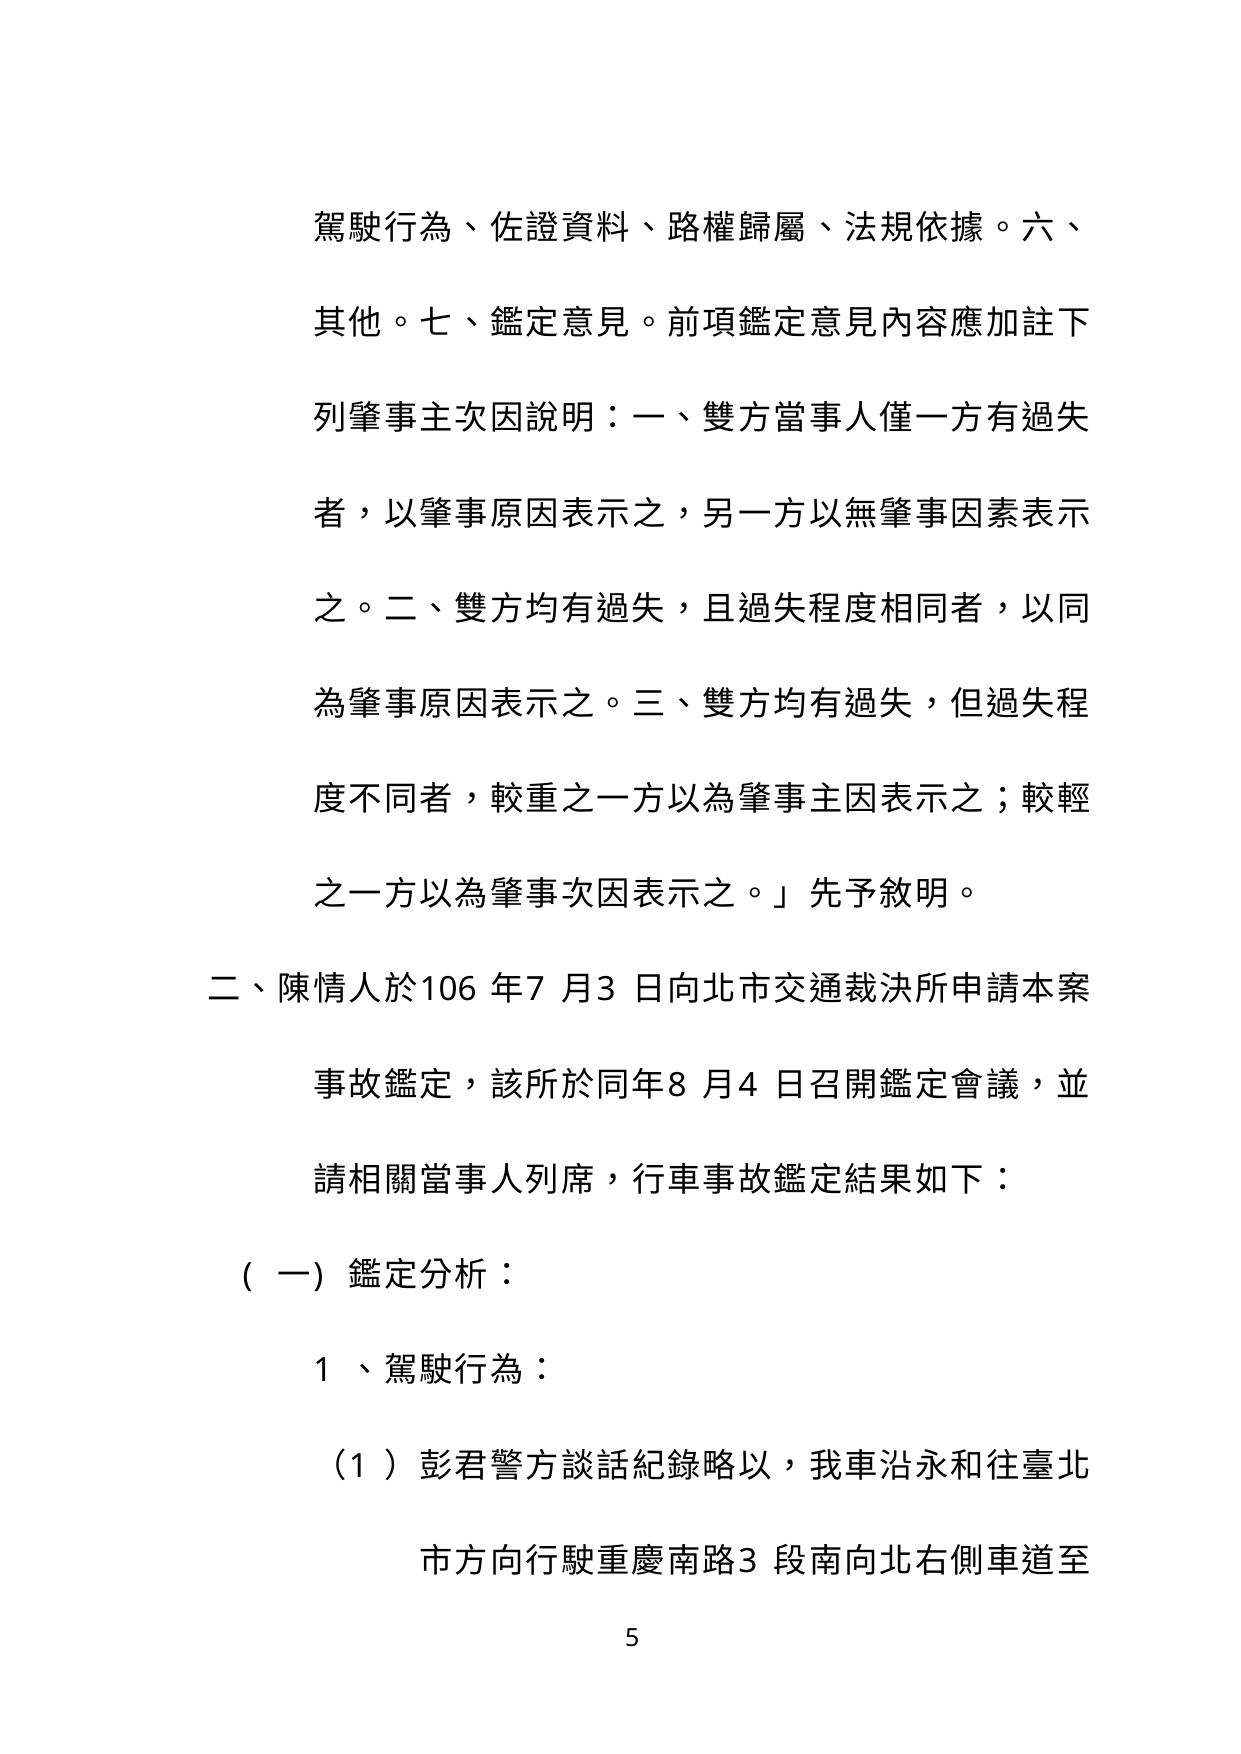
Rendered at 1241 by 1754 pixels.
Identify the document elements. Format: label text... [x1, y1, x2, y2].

subtitle 鑑定分析： [242, 1224, 1092, 1320]
subtitle 駕駛行為： [296, 1320, 1092, 1415]
subtitle 陳情人於106年7月3日向北市交通裁決所申請本案事故鑑定，該所於同年8月4日召開鑑定會議，並請相關當事人列席，行車事故鑑定結果如下： [207, 939, 1092, 1224]
